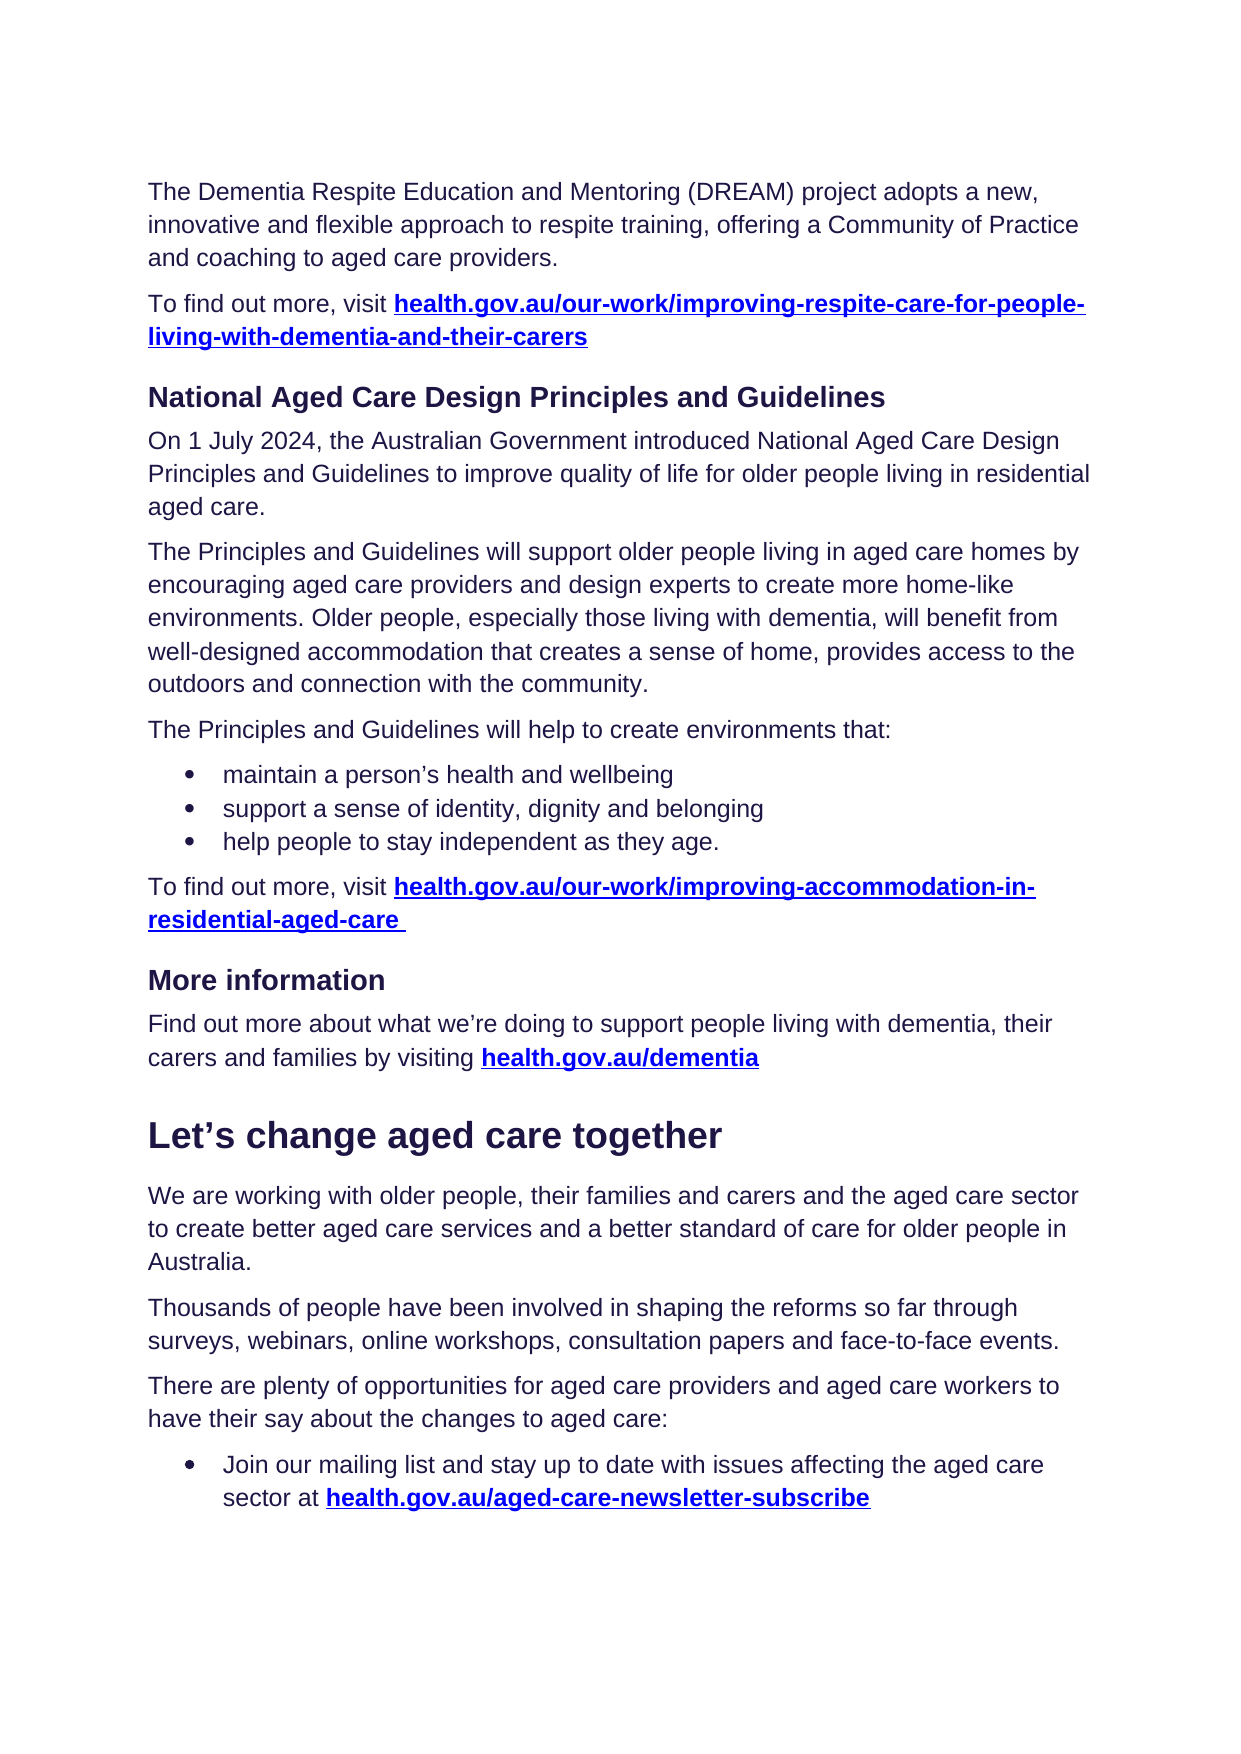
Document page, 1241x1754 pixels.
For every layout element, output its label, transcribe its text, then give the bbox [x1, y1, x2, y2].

text Find out more about what we’re doing to support people living with dementia, their carers and families by visiting health.gov.au/dementia [148, 1009, 1092, 1071]
subtitle Let’s change aged care together [148, 1113, 1092, 1156]
subtitle National Aged Care Design Principles and Guidelines [148, 380, 1092, 413]
text The Principles and Guidelines will support older people living in aged care homes by encouraging aged care providers and design experts to create more home-like environments. Older people, especially those living with dementia, will benefit from well-designed accommodation that creates a sense of home, provides access to the outdoors and connection with the community. [148, 537, 1092, 698]
text To find out more, visit health.gov.au/our-work/improving-accommodation-in-residential-aged-care [148, 872, 1092, 934]
list Join our mailing list and stay up to date with issues affecting the aged care sector at health.gov.au/aged-care-newsletter-subscribe [185, 1450, 1092, 1512]
text There are plenty of opportunities for aged care providers and aged care workers to have their say about the changes to aged care: [148, 1371, 1092, 1433]
text The Dementia Respite Education and Mentoring (DREAM) project adopts a new, innovative and flexible approach to respite training, offering a Community of Practice and coaching to aged care providers. [148, 177, 1092, 272]
text To find out more, visit health.gov.au/our-work/improving-respite-care-for-people-living-with-dementia-and-their-carers [148, 289, 1092, 351]
text Thousands of people have been involved in shaping the reforms so far through surveys, webinars, online workshops, consultation papers and face-to-face events. [148, 1293, 1092, 1354]
list help people to stay independent as they age. [185, 827, 1092, 856]
list maintain a person’s health and wellbeing [185, 761, 1092, 789]
subtitle More information [148, 963, 1092, 997]
text We are working with older people, their families and carers and the aged care sector to create better aged care services and a better standard of care for older people in Australia. [148, 1181, 1092, 1276]
text On 1 July 2024, the Australian Government introduced National Aged Care Design Principles and Guidelines to improve quality of life for older people living in residential aged care. [148, 426, 1092, 521]
text The Principles and Guidelines will help to create environments that: [148, 715, 1092, 744]
list support a sense of identity, dignity and belonging [185, 794, 1092, 822]
